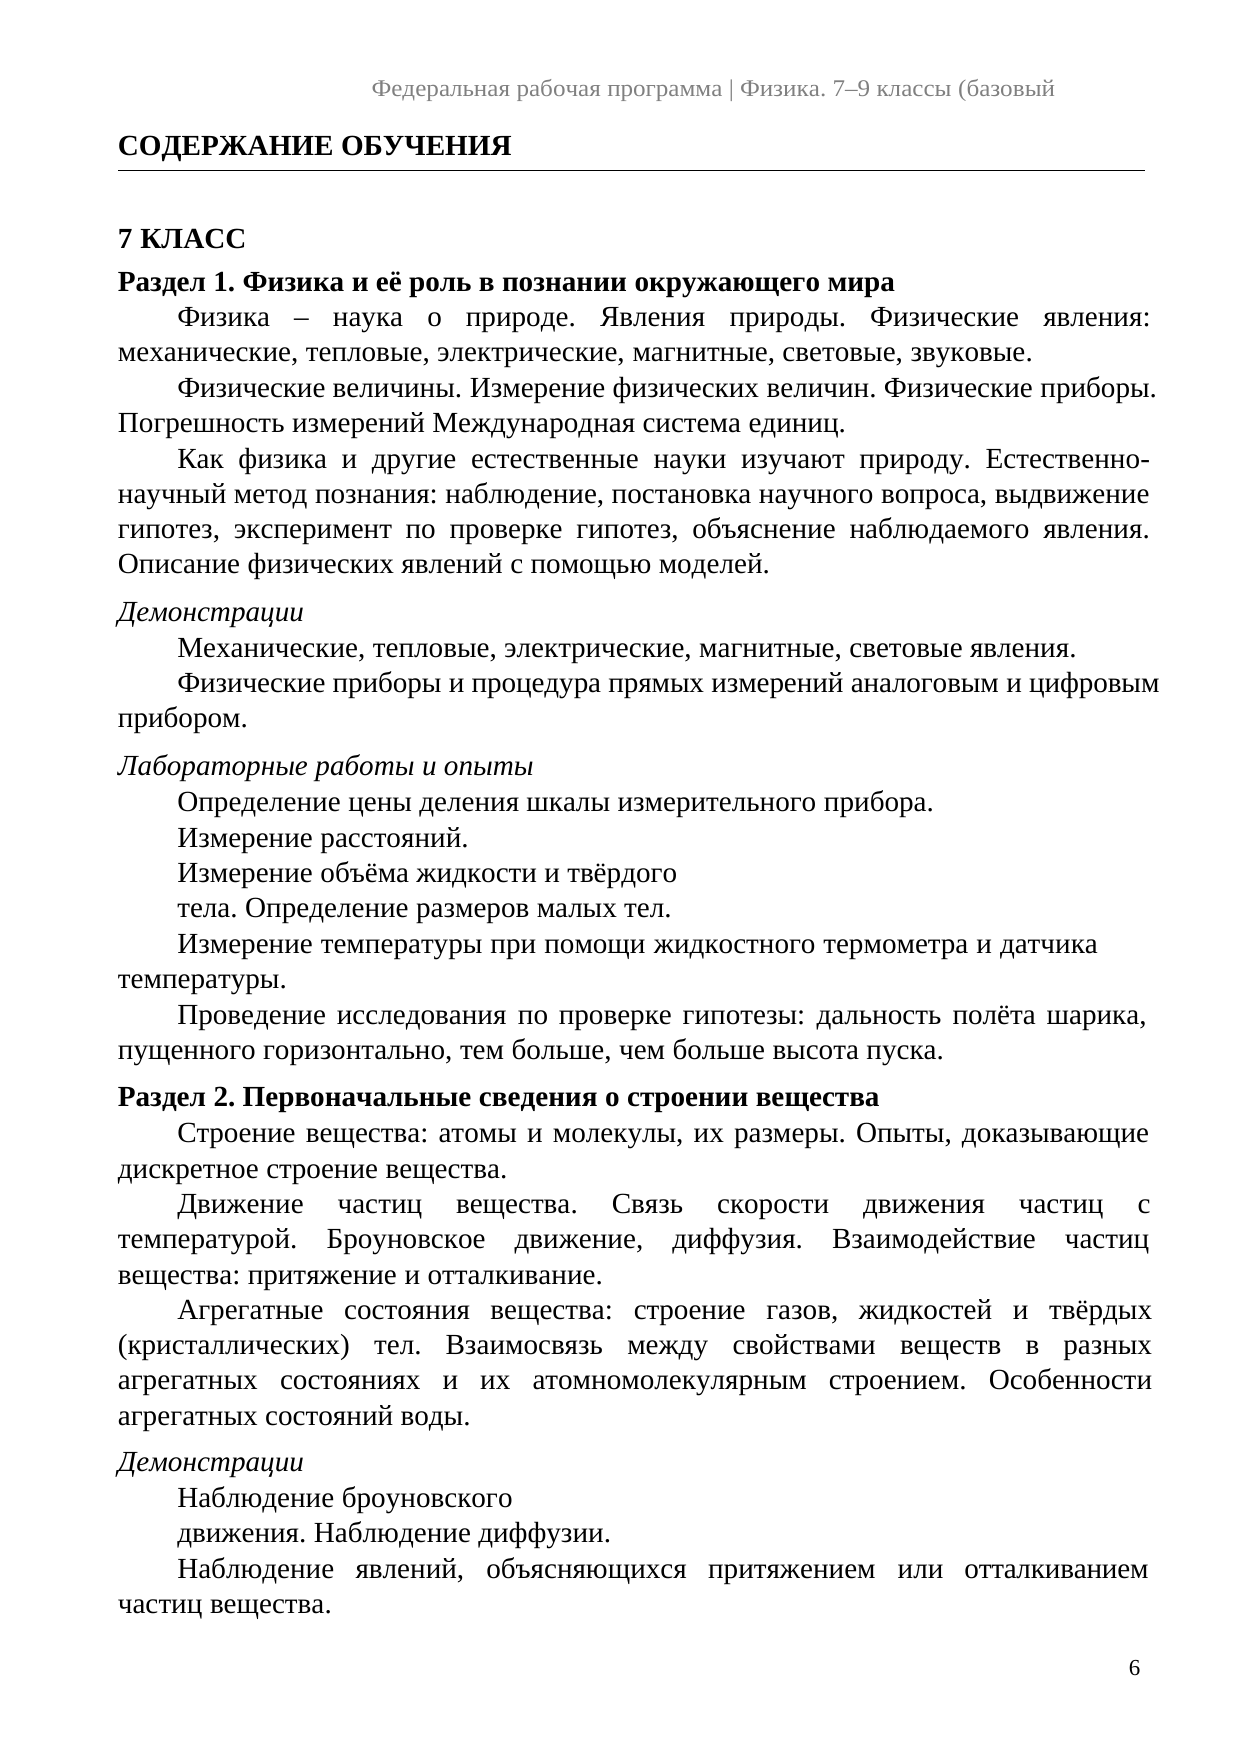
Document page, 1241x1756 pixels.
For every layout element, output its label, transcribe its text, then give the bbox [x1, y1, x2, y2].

text Механические, тепловые, электрические, магнитные, световые явления. [177, 630, 1167, 663]
text Физика – наука о природе. Явления природы. Физические явления: механические, тепловые, электрические, магнитные, световые, звуковые. [118, 299, 1151, 368]
text Измерение температуры при помощи жидкостного термометра и датчика температуры. [118, 926, 1167, 995]
subtitle СОДЕРЖАНИЕ ОБУЧЕНИЯ [118, 128, 1167, 161]
text Движение частиц вещества. Связь скорости движения частиц с температурой. Броуновское движение, диффузия. Взаимодействие частиц вещества: притяжение и отталкивание. [118, 1186, 1150, 1290]
text Наблюдение явлений, объясняющихся притяжением или отталкиванием частиц вещества. [118, 1551, 1150, 1620]
text Агрегатные состояния вещества: строение газов, жидкостей и твёрдых (кристаллических) тел. Взаимосвязь между свойствами веществ в разных агрегатных состояниях и их атомно­молекулярным строением. Особенности агрегатных состояний воды. [118, 1292, 1152, 1431]
subtitle Раздел 1. Физика и её роль в познании окружающего мира [118, 264, 1167, 297]
text Проведение исследования по проверке гипотезы: дальность полёта шарика, пущенного горизонтально, тем больше, чем больше высота пуска. [118, 997, 1167, 1066]
text Погрешность измерений Международная система единиц. [118, 406, 1167, 439]
text Определение цены деления шкалы измерительного прибора. Измерение расстояний. [177, 784, 935, 853]
text Строение вещества: атомы и молекулы, их размеры. Опыты, доказывающие дискретное строение вещества. [118, 1115, 1150, 1184]
text Измерение объёма жидкости и твёрдого тела. Определение размеров малых тел. [177, 855, 743, 924]
text Демонстрации [118, 1444, 1167, 1477]
text Лабораторные работы и опыты [118, 748, 1167, 782]
subtitle КЛАСС [118, 221, 1167, 254]
text Физические величины. Измерение физических величин. Физические приборы. [177, 370, 1167, 404]
text Как физика и другие естественные науки изучают природу. Естественно­научный метод познания: наблюдение, постановка научного вопроса, выдвижение гипотез, эксперимент по проверке гипотез, объяснение наблюдаемого явления. Описание физических явлений с помощью моделей. [118, 441, 1150, 580]
subtitle Раздел 2. Первоначальные сведения о строении вещества [118, 1079, 1167, 1113]
text Демонстрации [118, 594, 1167, 627]
text Физические приборы и процедура прямых измерений аналоговым и цифровым прибором. [118, 665, 1167, 734]
text Наблюдение броуновского движения. Наблюдение диффузии. [177, 1480, 648, 1549]
